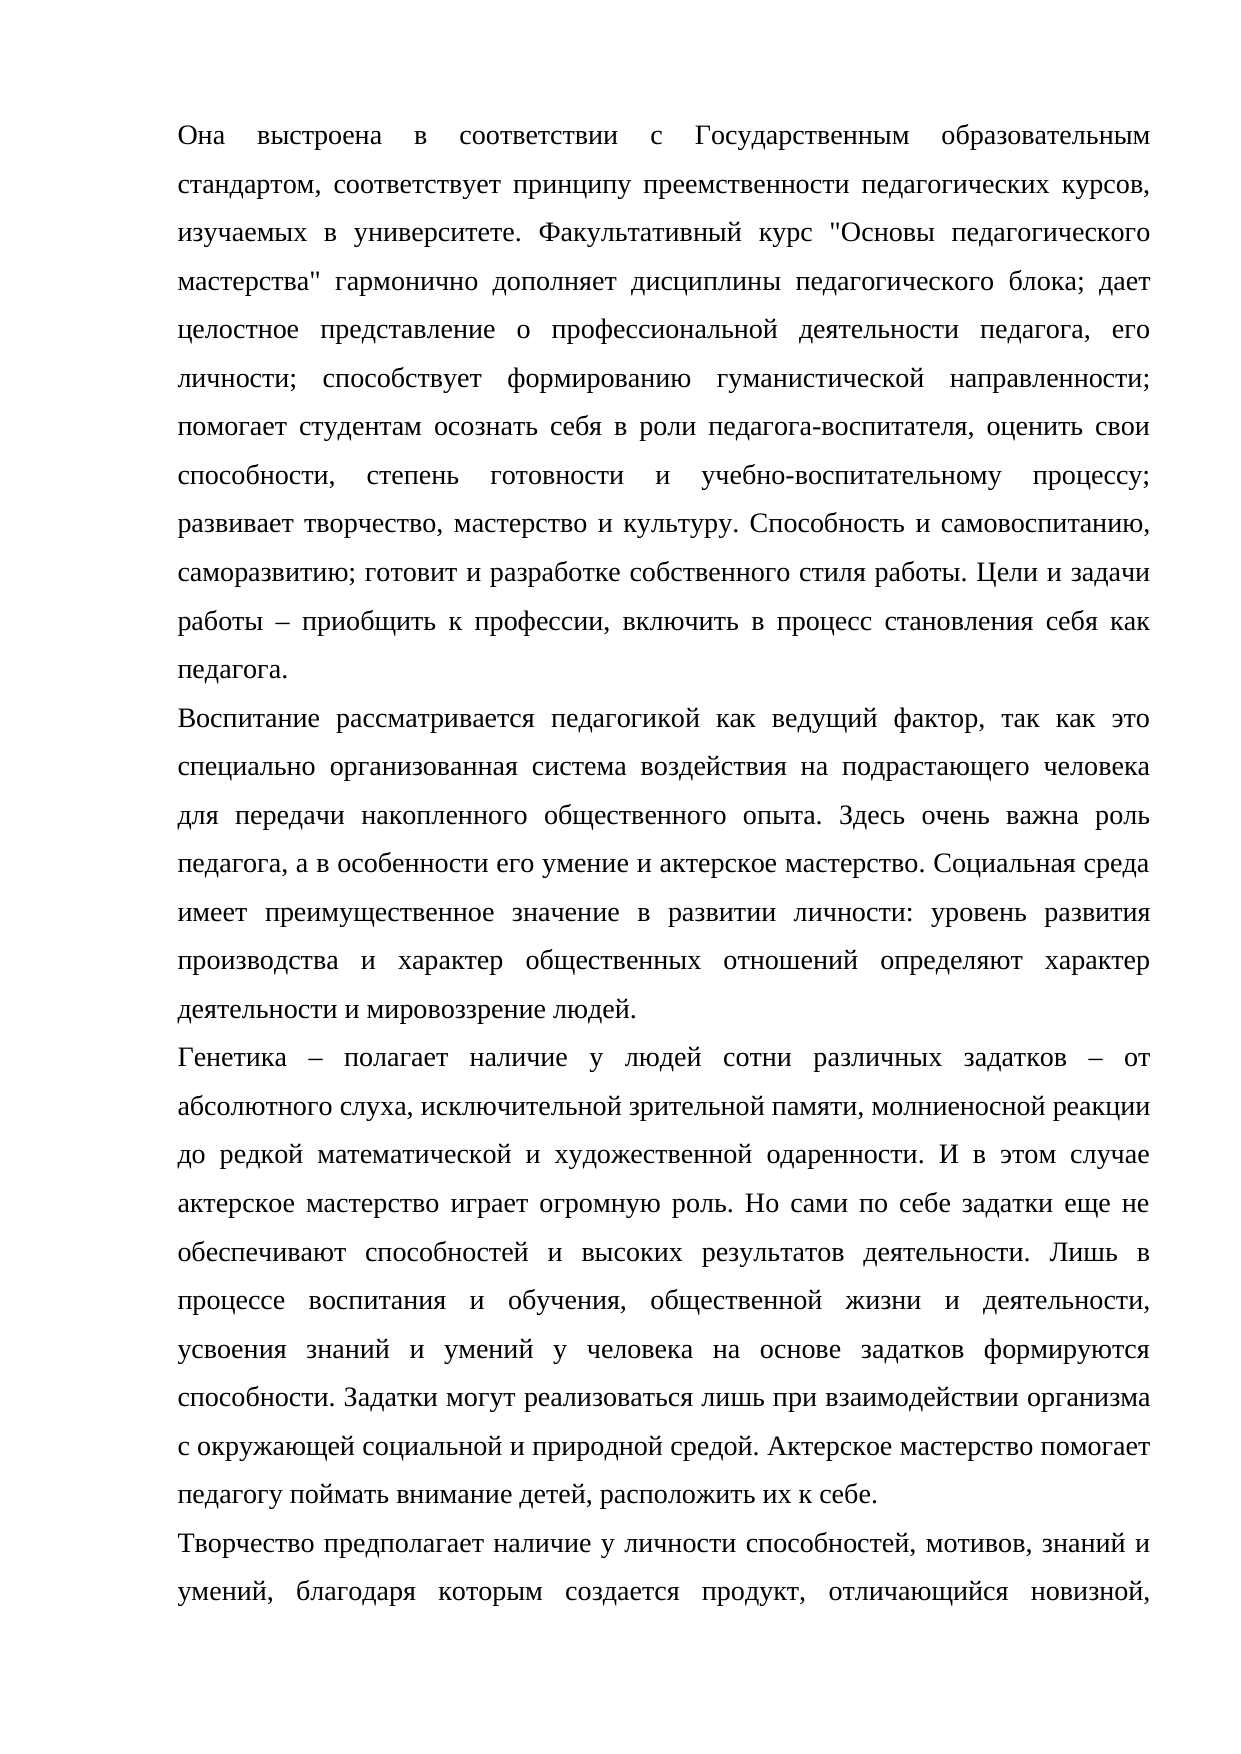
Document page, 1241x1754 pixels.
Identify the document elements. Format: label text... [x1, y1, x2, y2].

text Она выстроена в соответствии с Государственным образовательным стандартом, соответствует принципу преемственности педагогических курсов, изучаемых в университете. Факультативный курс "Основы педагогического мастерства" гармонично дополняет дисциплины педагогического блока; дает целостное представление о профессиональной деятельности педагога, его личности; способствует формированию гуманистической направленности; помогает студентам осознать себя в роли педагога-воспитателя, оценить свои способности, степень готовности и учебно-воспитательному процессу; развивает творчество, мастерство и культуру. Способность и самовоспитанию, саморазвитию; готовит и разработке собственного стиля работы. Цели и задачи работы – приобщить к профессии, включить в процесс становления себя как педагога. [177, 118, 1152, 684]
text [177, 1526, 1152, 1607]
text Воспитание рассматривается педагогикой как ведущий фактор, так как это специально организованная система воздействия на подрастающего человека для передачи накопленного общественного опыта. Здесь очень важна роль педагога, а в особенности его умение и актерское мастерство. Социальная среда имеет преимущественное значение в развитии личности: уровень развития производства и характер общественных отношений определяют характер деятельности и мировоззрение людей. [177, 701, 1152, 1024]
text Генетика – полагает наличие у людей сотни различных задатков – от абсолютного слуха, исключительной зрительной памяти, молниеносной реакции до редкой математической и художественной одаренности. И в этом случае актерское мастерство играет огромную роль. Но сами по себе задатки еще не обеспечивают способностей и высоких результатов деятельности. Лишь в процессе воспитания и обучения, общественной жизни и деятельности, усвоения знаний и умений у человека на основе задатков формируются способности. Задатки могут реализоваться лишь при взаимодействии организма с окружающей социальной и природной средой. Актерское мастерство помогает педагогу поймать внимание детей, расположить их к себе. [177, 1040, 1152, 1510]
